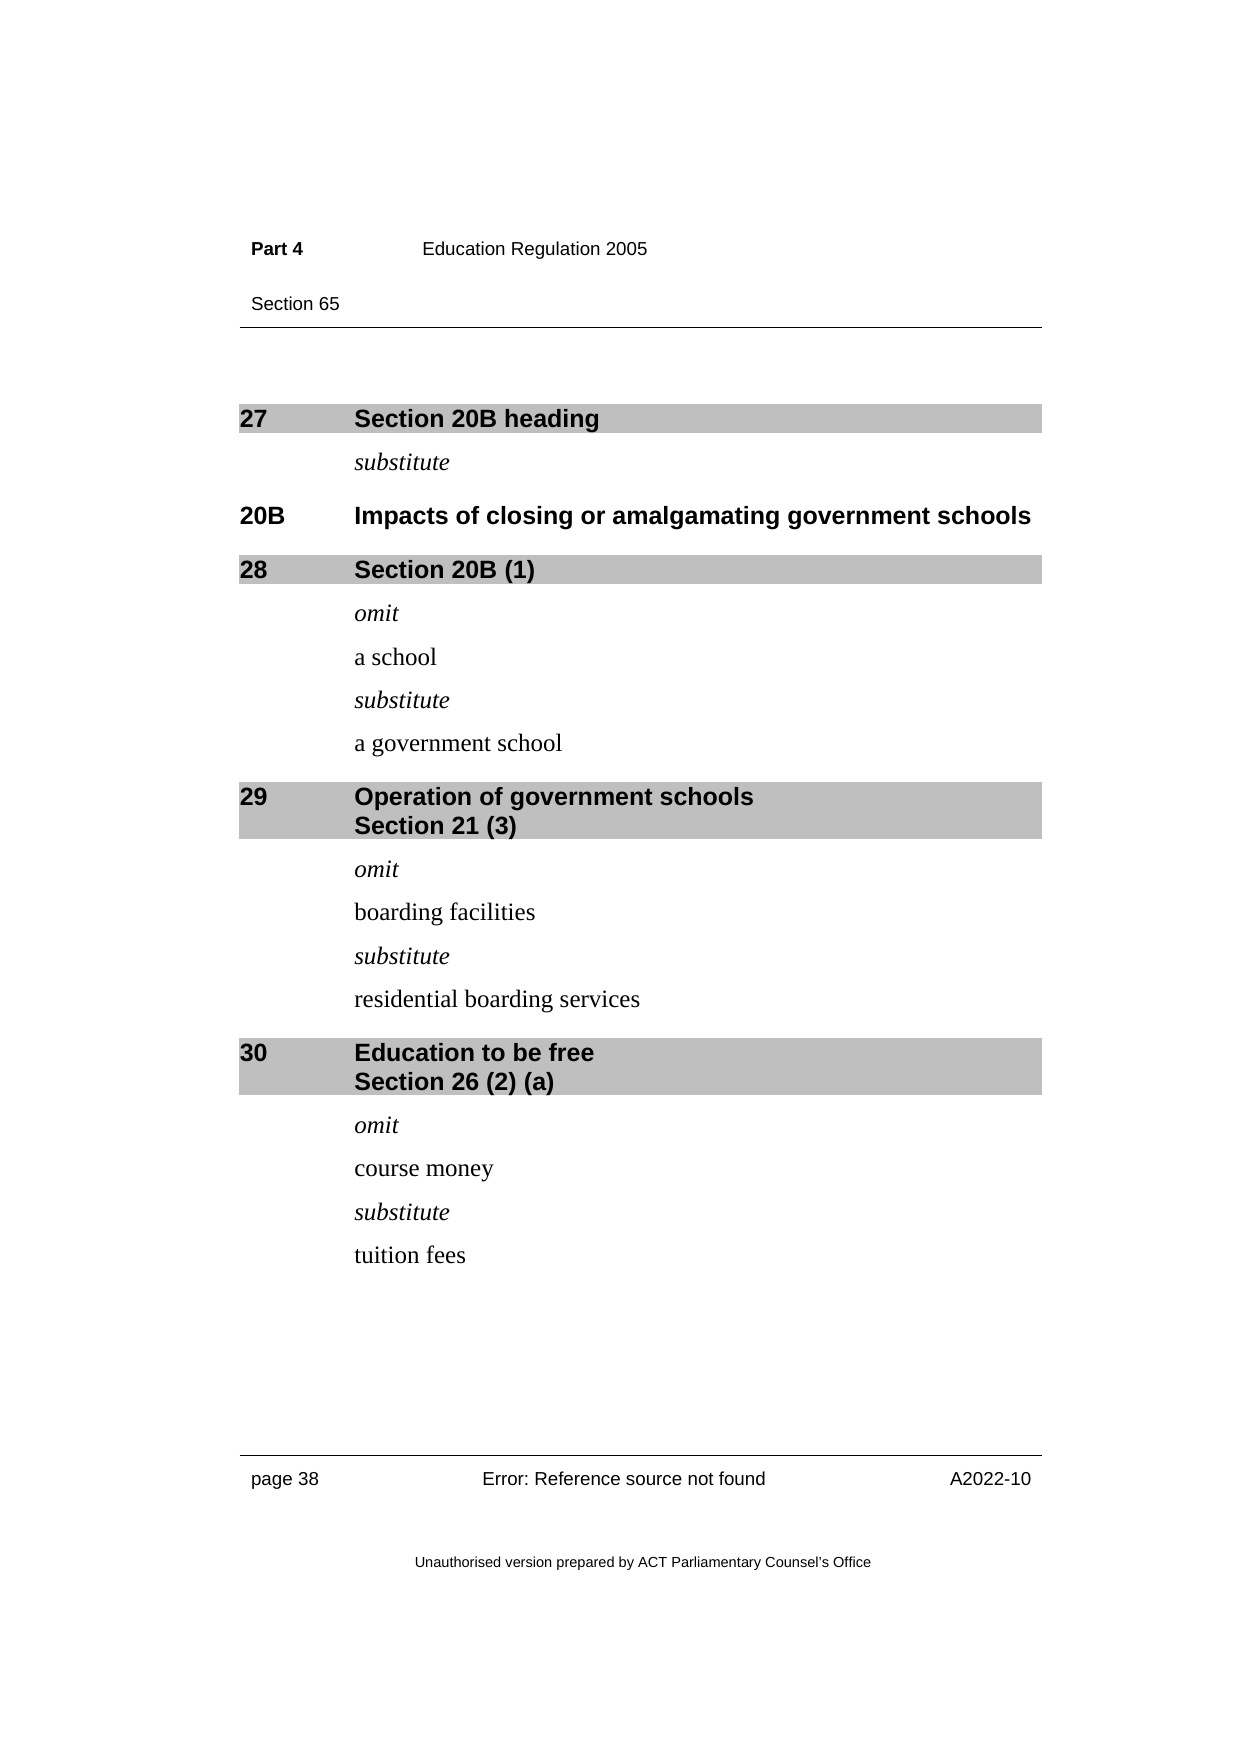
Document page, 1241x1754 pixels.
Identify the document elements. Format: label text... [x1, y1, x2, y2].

text tuition fees [354, 1240, 1042, 1269]
text residential boarding services [354, 984, 1042, 1013]
text boarding facilities [354, 897, 1042, 926]
text 28 Section 20B (1) [239, 555, 1042, 584]
text course money [354, 1153, 1042, 1182]
text substitute [354, 941, 1042, 969]
text omit [354, 854, 1042, 883]
text substitute [354, 1197, 1042, 1225]
text omit [354, 1110, 1042, 1139]
text substitute [354, 447, 1042, 476]
text a school [354, 642, 1042, 670]
text 29 Operation of government schools Section 21 (3) [239, 782, 1042, 839]
text substitute [354, 685, 1042, 714]
text a government school [354, 728, 1042, 757]
text 30 Education to be free Section 26 (2) (a) [239, 1038, 1042, 1095]
text 27 Section 20B heading [239, 404, 1042, 433]
text 20B Impacts of closing or amalgamating government schools [239, 501, 1042, 530]
text omit [354, 598, 1042, 627]
